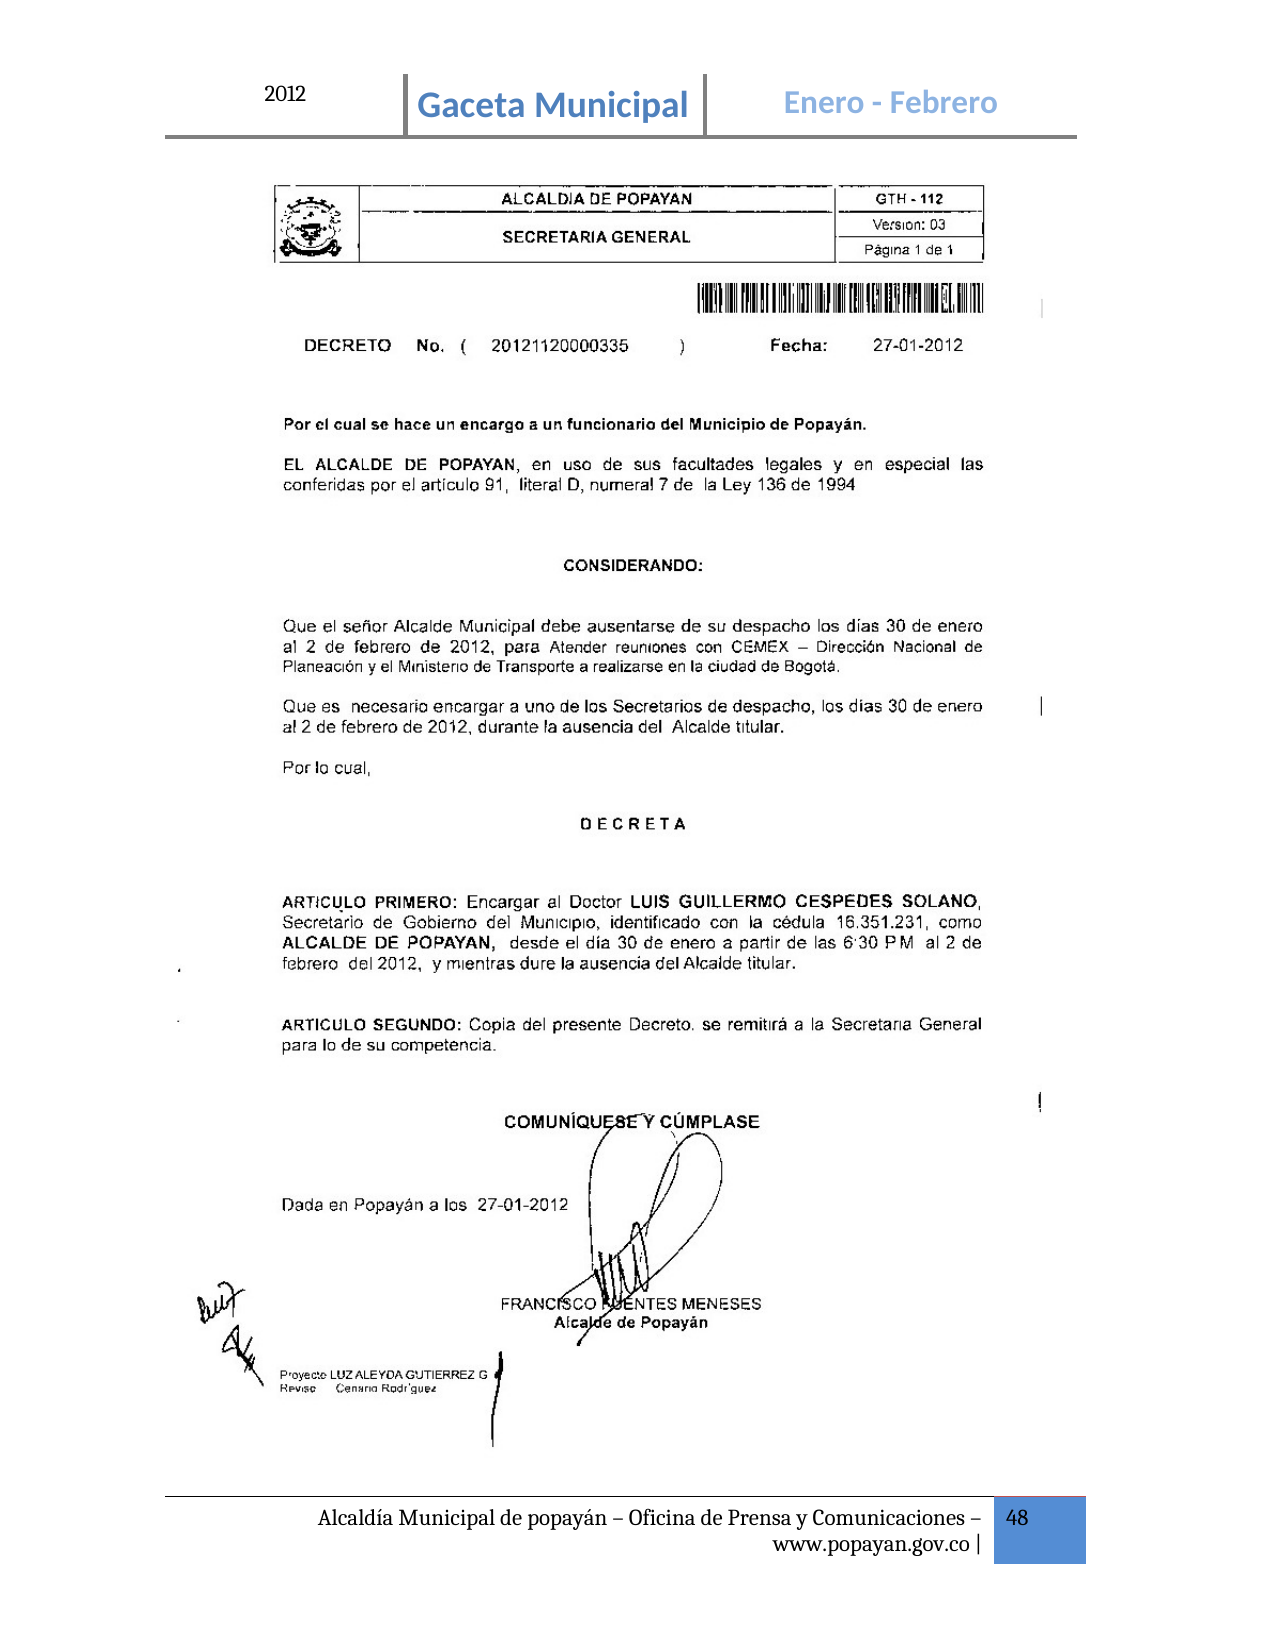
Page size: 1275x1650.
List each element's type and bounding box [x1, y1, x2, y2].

picture [177, 165, 1043, 1463]
